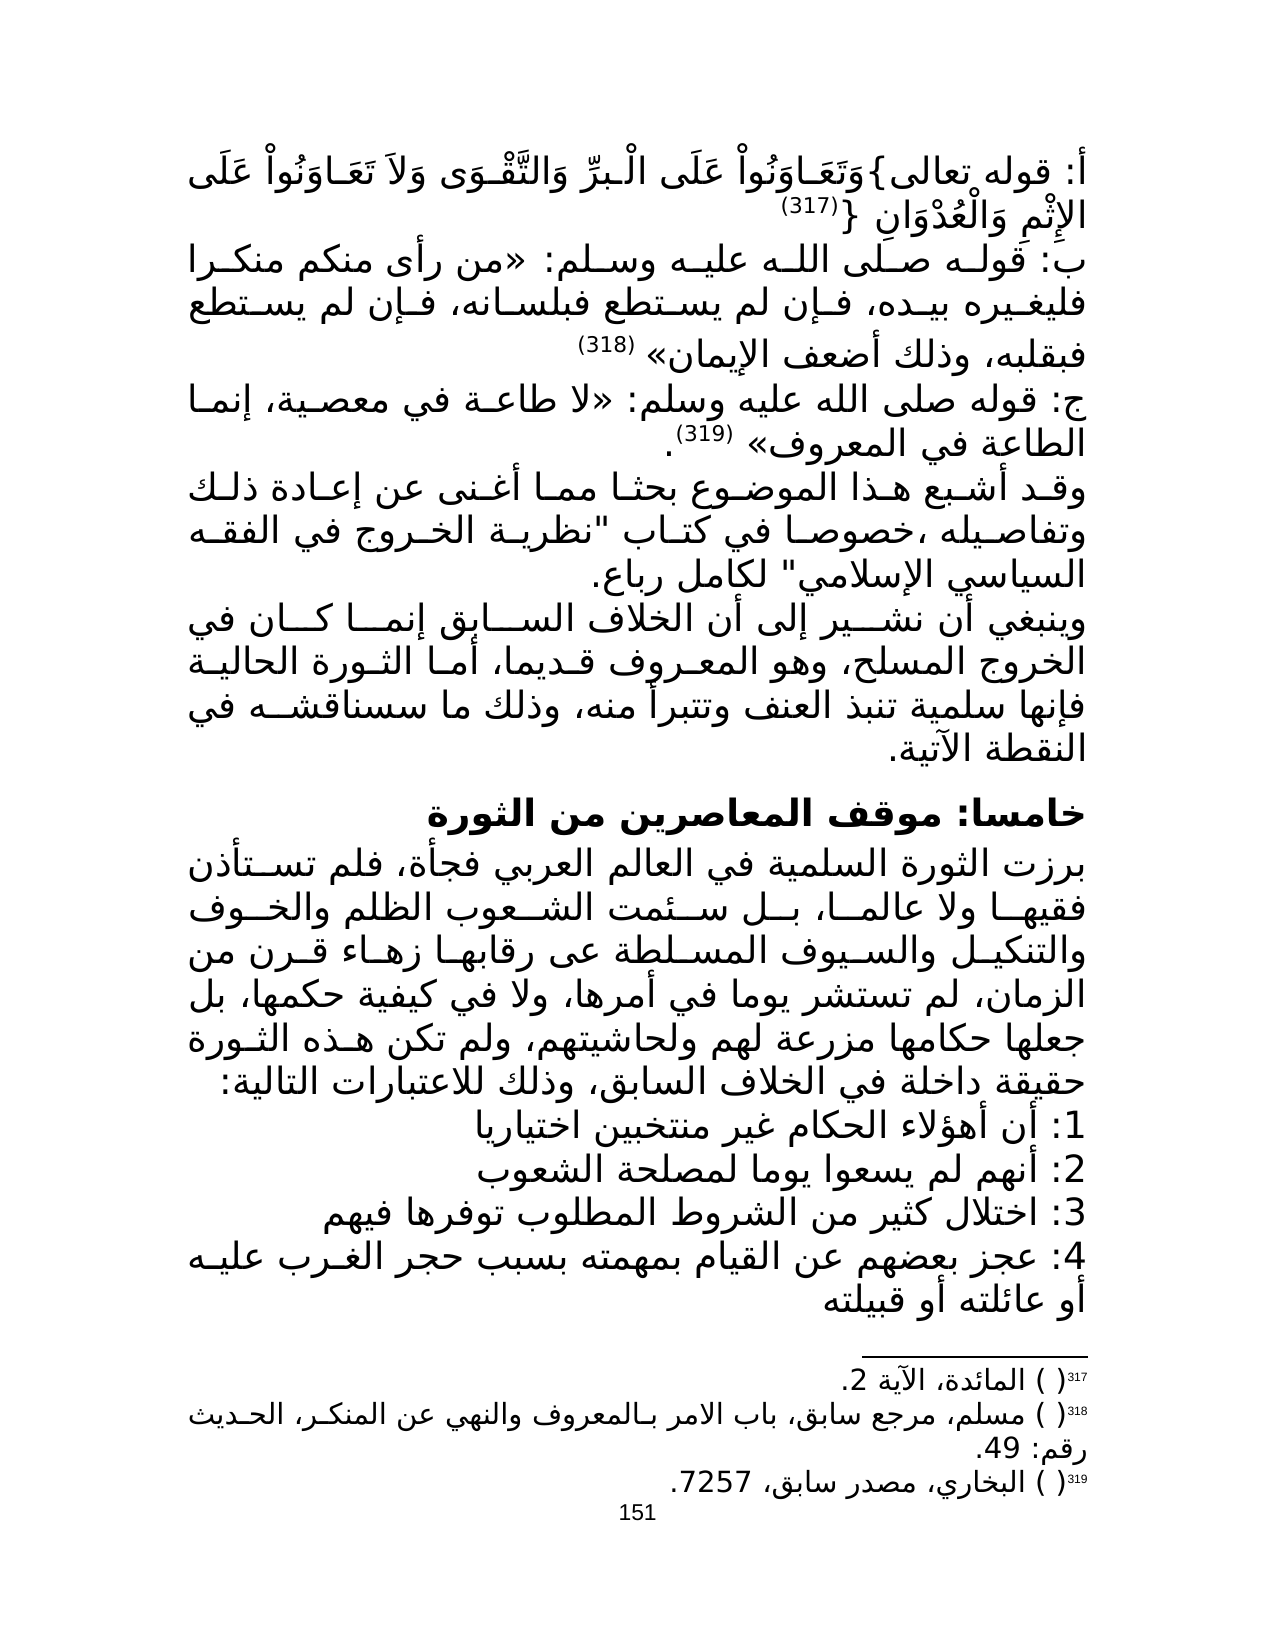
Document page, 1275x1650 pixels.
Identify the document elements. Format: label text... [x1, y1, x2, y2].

text وينبغي أن نشير إلى أن الخلاف السابق إنما كان في الخروج المسلح، وهو المعروف قديما، أما الثورة الحالية فإنها سلمية تنبذ العنف وتتبرأ منه، وذلك ما سسناقشه في النقطة الآتية. [187, 596, 1087, 771]
text 4: عجز بعضهم عن القيام بمهمته بسبب حجر الغرب عليه أو عائلته أو قبيلته [187, 1234, 1087, 1322]
text 1: أن أهؤلاء الحكام غير منتخبين اختياريا [187, 1103, 1087, 1147]
text ب: قوله صلى الله عليه وسلم: «من رأى منكم منكرا فليغيره بيده، فإن لم يستطع فبلسانه، فإن لم يستطع فبقلبه، وذلك أضعف الإيمان» () [187, 237, 1087, 378]
text برزت الثورة السلمية في العالم العربي فجأة، فلم تستأذن فقيها ولا عالما، بل سئمت الشعوب الظلم والخوف والتنكيل والسيوف المسلطة عى رقابها زهاء قرن من الزمان، لم تستشر يوما في أمرها، ولا في كيفية حكمها، بل جعلها حكامها مزرعة لهم ولحاشيتهم، ولم تكن هذه الثورة حقيقة داخلة في الخلاف السابق، وذلك للاعتبارات التالية: [187, 842, 1087, 1103]
text ج: قوله صلى الله عليه وسلم: «لا طاعة في معصية، إنما الطاعة في المعروف» (). [187, 378, 1087, 465]
text 2: أنهم لم يسعوا يوما لمصلحة الشعوب [187, 1147, 1087, 1191]
text وقد أشبع هذا الموضوع بحثا مما أغنى عن إعادة ذلك وتفاصيله ،خصوصا في كتاب "نظرية الخروج في الفقه السياسي الإسلامي" لكامل رباع. [187, 465, 1087, 596]
subtitle خامسا: موقف المعاصرين من الثورة [187, 792, 1087, 835]
text أ: قوله تعالى}وَتَعَاوَنُواْ عَلَى الْبرِّ وَالتَّقْوَى وَلاَ تَعَاوَنُواْ عَلَى الإِثْمِ وَالْعُدْوَانِ {() [187, 150, 1087, 237]
text 3: اختلال كثير من الشروط المطلوب توفرها فيهم [187, 1191, 1087, 1234]
